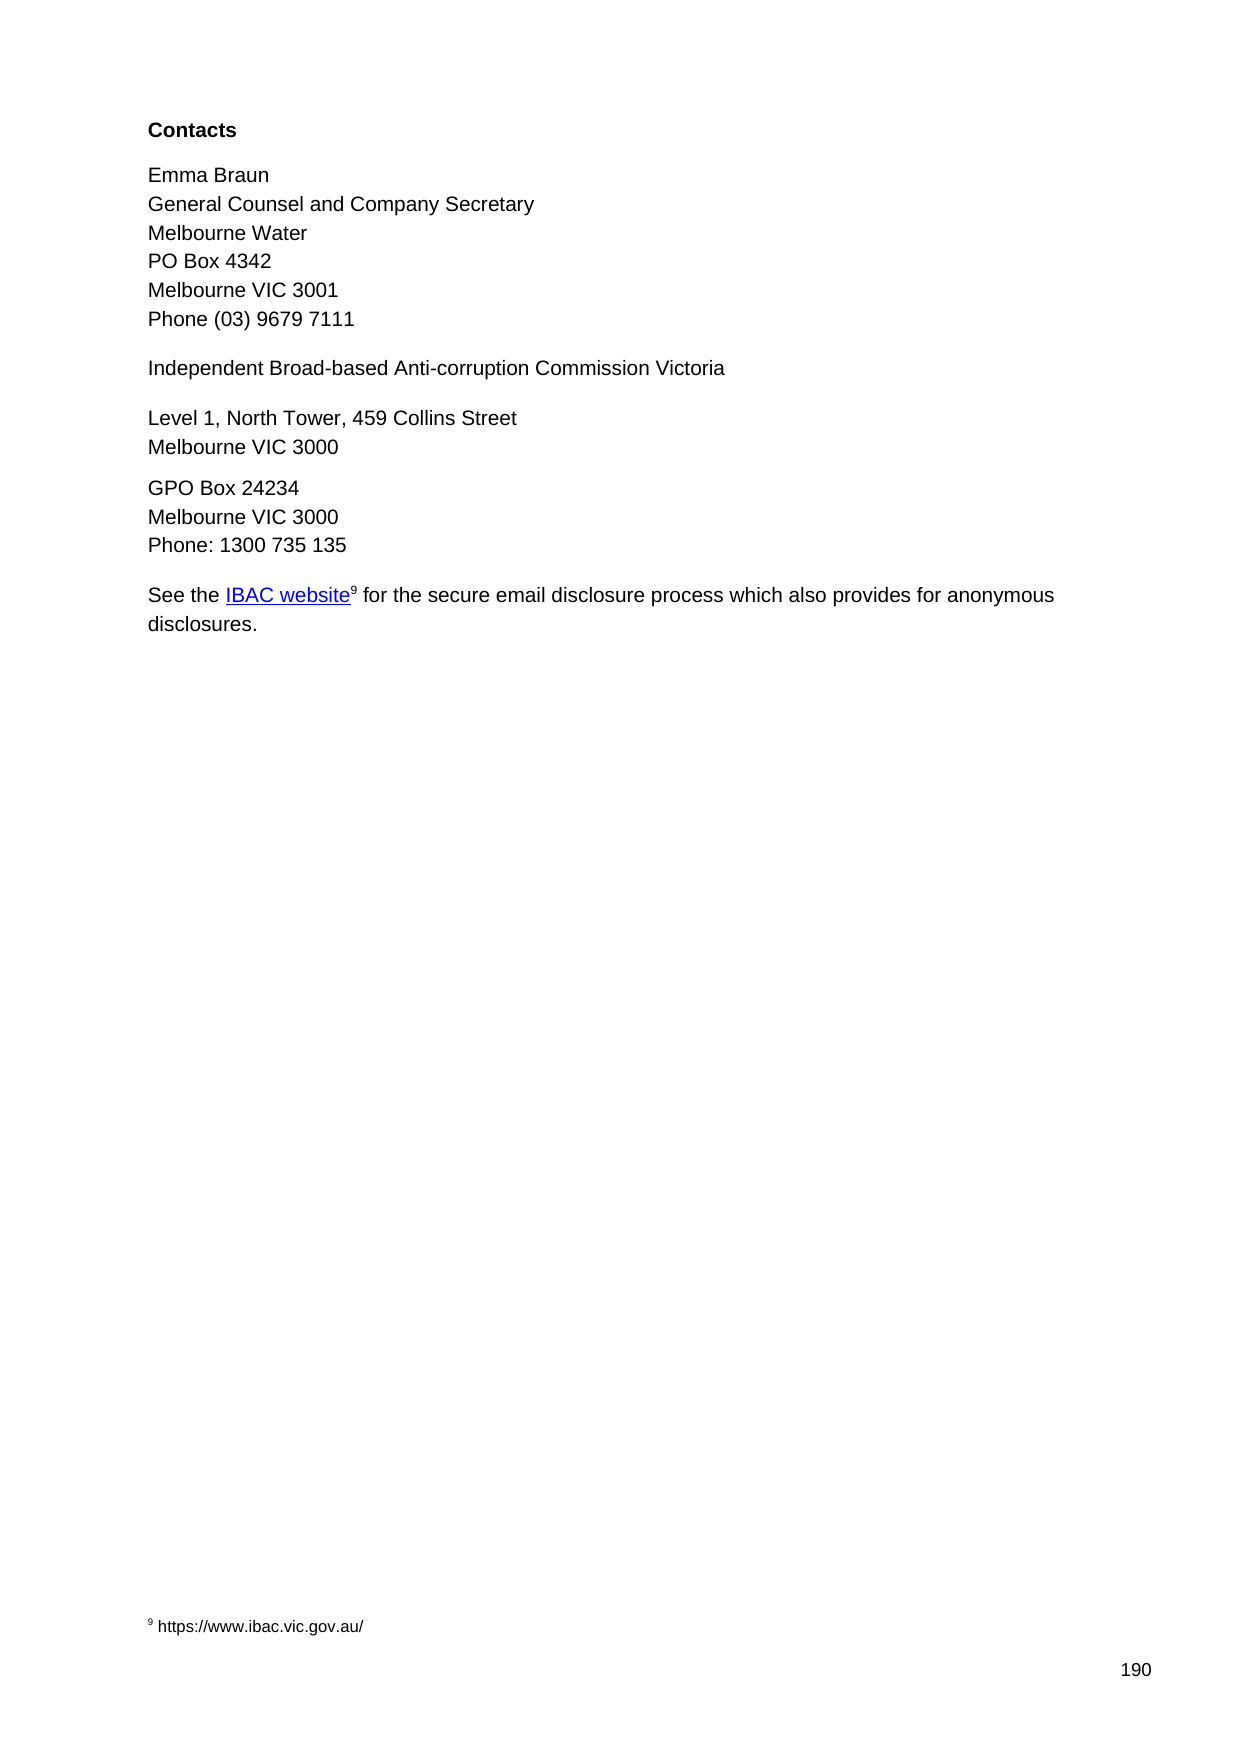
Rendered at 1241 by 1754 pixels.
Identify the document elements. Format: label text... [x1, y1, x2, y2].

text Emma Braun [148, 163, 1152, 187]
text Melbourne VIC 3001 [148, 278, 1152, 302]
text Melbourne Water [148, 220, 1152, 244]
text Phone: 1300 735 135 [148, 533, 1152, 557]
subtitle Contacts [148, 118, 1152, 142]
text Melbourne VIC 3000 [148, 504, 1152, 528]
text See the IBAC website for the secure email disclosure process which also provides for anonymous disclosures. [148, 583, 1152, 636]
text Phone (03) 9679 7111 [148, 307, 1152, 331]
text Level 1, North Tower, 459 Collins Street [148, 406, 1152, 430]
text PO Box 4342 [148, 249, 1152, 273]
text General Counsel and Company Secretary [148, 192, 1152, 216]
text GPO Box 24234 [148, 476, 1152, 500]
text Melbourne VIC 3000 [148, 434, 1152, 458]
text Independent Broad-based Anti-corruption Commission Victoria [148, 356, 1152, 380]
